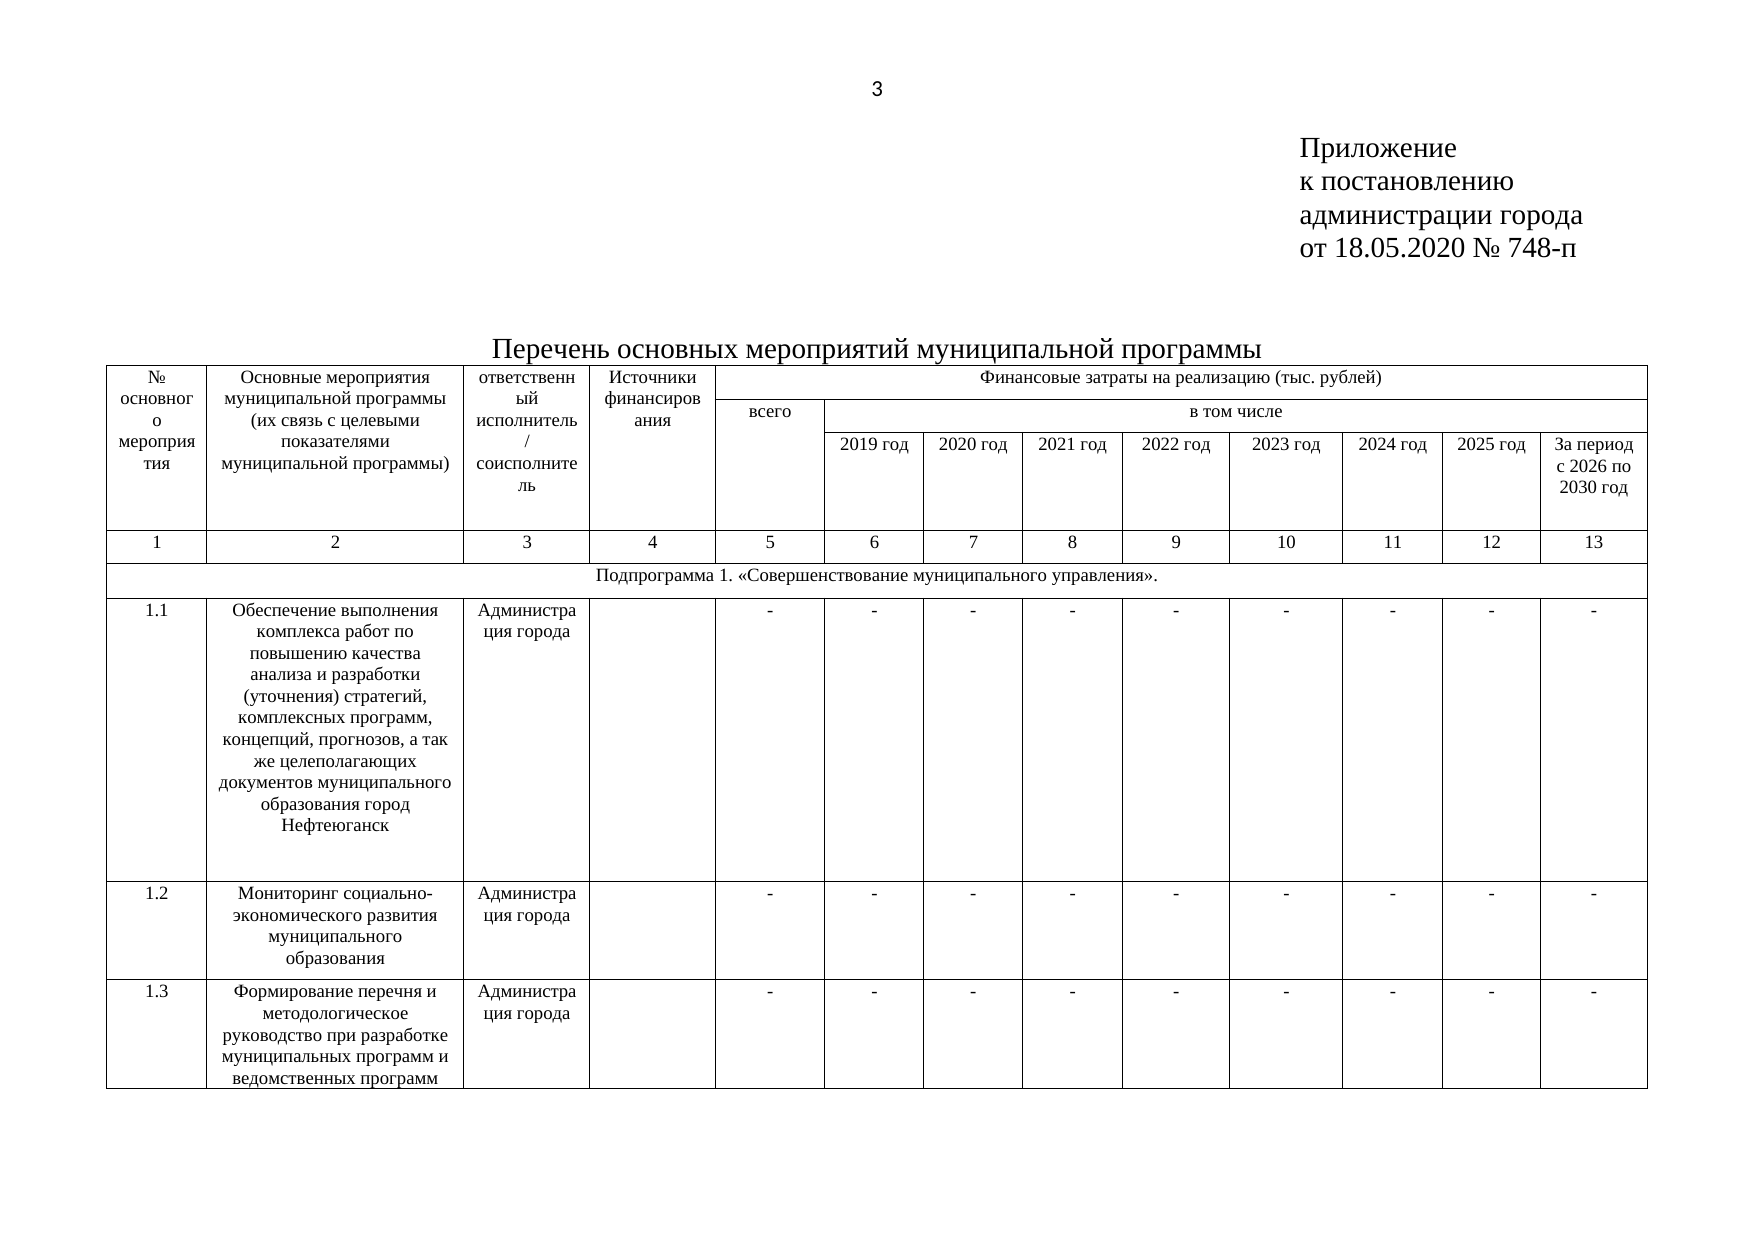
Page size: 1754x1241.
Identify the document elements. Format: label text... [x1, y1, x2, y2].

table_cell всего [716, 400, 824, 530]
table_cell - [924, 599, 1022, 881]
table_cell - [1343, 980, 1442, 1088]
table_cell 4 [590, 531, 715, 563]
table_cell - [825, 599, 923, 881]
table_cell 12 [1443, 531, 1540, 563]
table_cell - [1541, 599, 1647, 881]
table_cell - [1230, 882, 1342, 979]
table_cell - [924, 980, 1022, 1088]
table_cell 1.3 [107, 980, 206, 1088]
table_cell 3 [464, 531, 589, 563]
table_cell - [1541, 980, 1647, 1088]
table_cell 7 [924, 531, 1022, 563]
table_cell 2023 год [1230, 433, 1342, 530]
table_cell - [1230, 599, 1342, 881]
table_cell - [716, 599, 824, 881]
table_cell - [1123, 882, 1229, 979]
table_cell - [1443, 599, 1540, 881]
table_cell - [1023, 882, 1122, 979]
table_header Основные мероприятия муниципальной программы (их связь с целевыми показателями муниципальной программы) [207, 366, 463, 530]
table_cell 2022 год [1123, 433, 1229, 530]
text Приложение [1299, 130, 1636, 163]
table_cell - [1230, 980, 1342, 1088]
table_cell 9 [1123, 531, 1229, 563]
text к постановлению [1299, 163, 1636, 197]
table_cell - [1123, 599, 1229, 881]
table_cell Формирование перечня и методологическое руководство при разработке муниципальных программ и ведомственных программ [207, 980, 463, 1088]
table_cell 6 [825, 531, 923, 563]
table_cell 2019 год [825, 433, 923, 530]
table_header № основного мероприятия [107, 366, 206, 530]
table_cell 10 [1230, 531, 1342, 563]
table_cell 13 [1541, 531, 1647, 563]
table_cell 2 [207, 531, 463, 563]
table_cell Подпрограмма 1. «Совершенствование муниципального управления». [107, 564, 1647, 597]
text Перечень основных мероприятий муниципальной программы [118, 331, 1636, 365]
table_cell 11 [1343, 531, 1442, 563]
table_cell - [1541, 882, 1647, 979]
table_cell Администрация города [464, 980, 589, 1088]
table_cell - [825, 882, 923, 979]
table_cell - [1023, 980, 1122, 1088]
table_cell [590, 882, 715, 979]
table_cell - [1443, 980, 1540, 1088]
table_cell Мониторинг социально-экономического развития муниципального образования [207, 882, 463, 979]
table_cell в том числе [825, 400, 1647, 432]
table_cell 1 [107, 531, 206, 563]
table_cell 2025 год [1443, 433, 1540, 530]
table_cell Обеспечение выполнения комплекса работ по повышению качества анализа и разработки (уточнения) стратегий, комплексных программ, концепций, прогнозов, а так же целеполагающих документов муниципального образования город Нефтеюганск [207, 599, 463, 881]
table_cell - [924, 882, 1022, 979]
table_cell [590, 980, 715, 1088]
table_cell - [1123, 980, 1229, 1088]
table_cell 1.1 [107, 599, 206, 881]
table_cell - [825, 980, 923, 1088]
text администрации города [1299, 197, 1636, 231]
table_cell Администрация города [464, 599, 589, 881]
table_cell 8 [1023, 531, 1122, 563]
table_cell Администрация города [464, 882, 589, 979]
text от 18.05.2020 № 748-п [1299, 231, 1636, 264]
table_cell За период с 2026 по 2030 год [1541, 433, 1647, 530]
table_header Источники финансирования [590, 366, 715, 530]
table_header ответственный исполнитель/ соисполнитель [464, 366, 589, 530]
table_cell 1.2 [107, 882, 206, 979]
table_cell - [1443, 882, 1540, 979]
table_cell [590, 599, 715, 881]
table_cell 2021 год [1023, 433, 1122, 530]
table_cell - [1023, 599, 1122, 881]
table_cell 2020 год [924, 433, 1022, 530]
table_cell - [716, 882, 824, 979]
table_header Финансовые затраты на реализацию (тыс. рублей) [716, 366, 1647, 399]
table_cell - [716, 980, 824, 1088]
table_cell - [1343, 882, 1442, 979]
table_cell 2024 год [1343, 433, 1442, 530]
table_cell - [1343, 599, 1442, 881]
table_cell 5 [716, 531, 824, 563]
